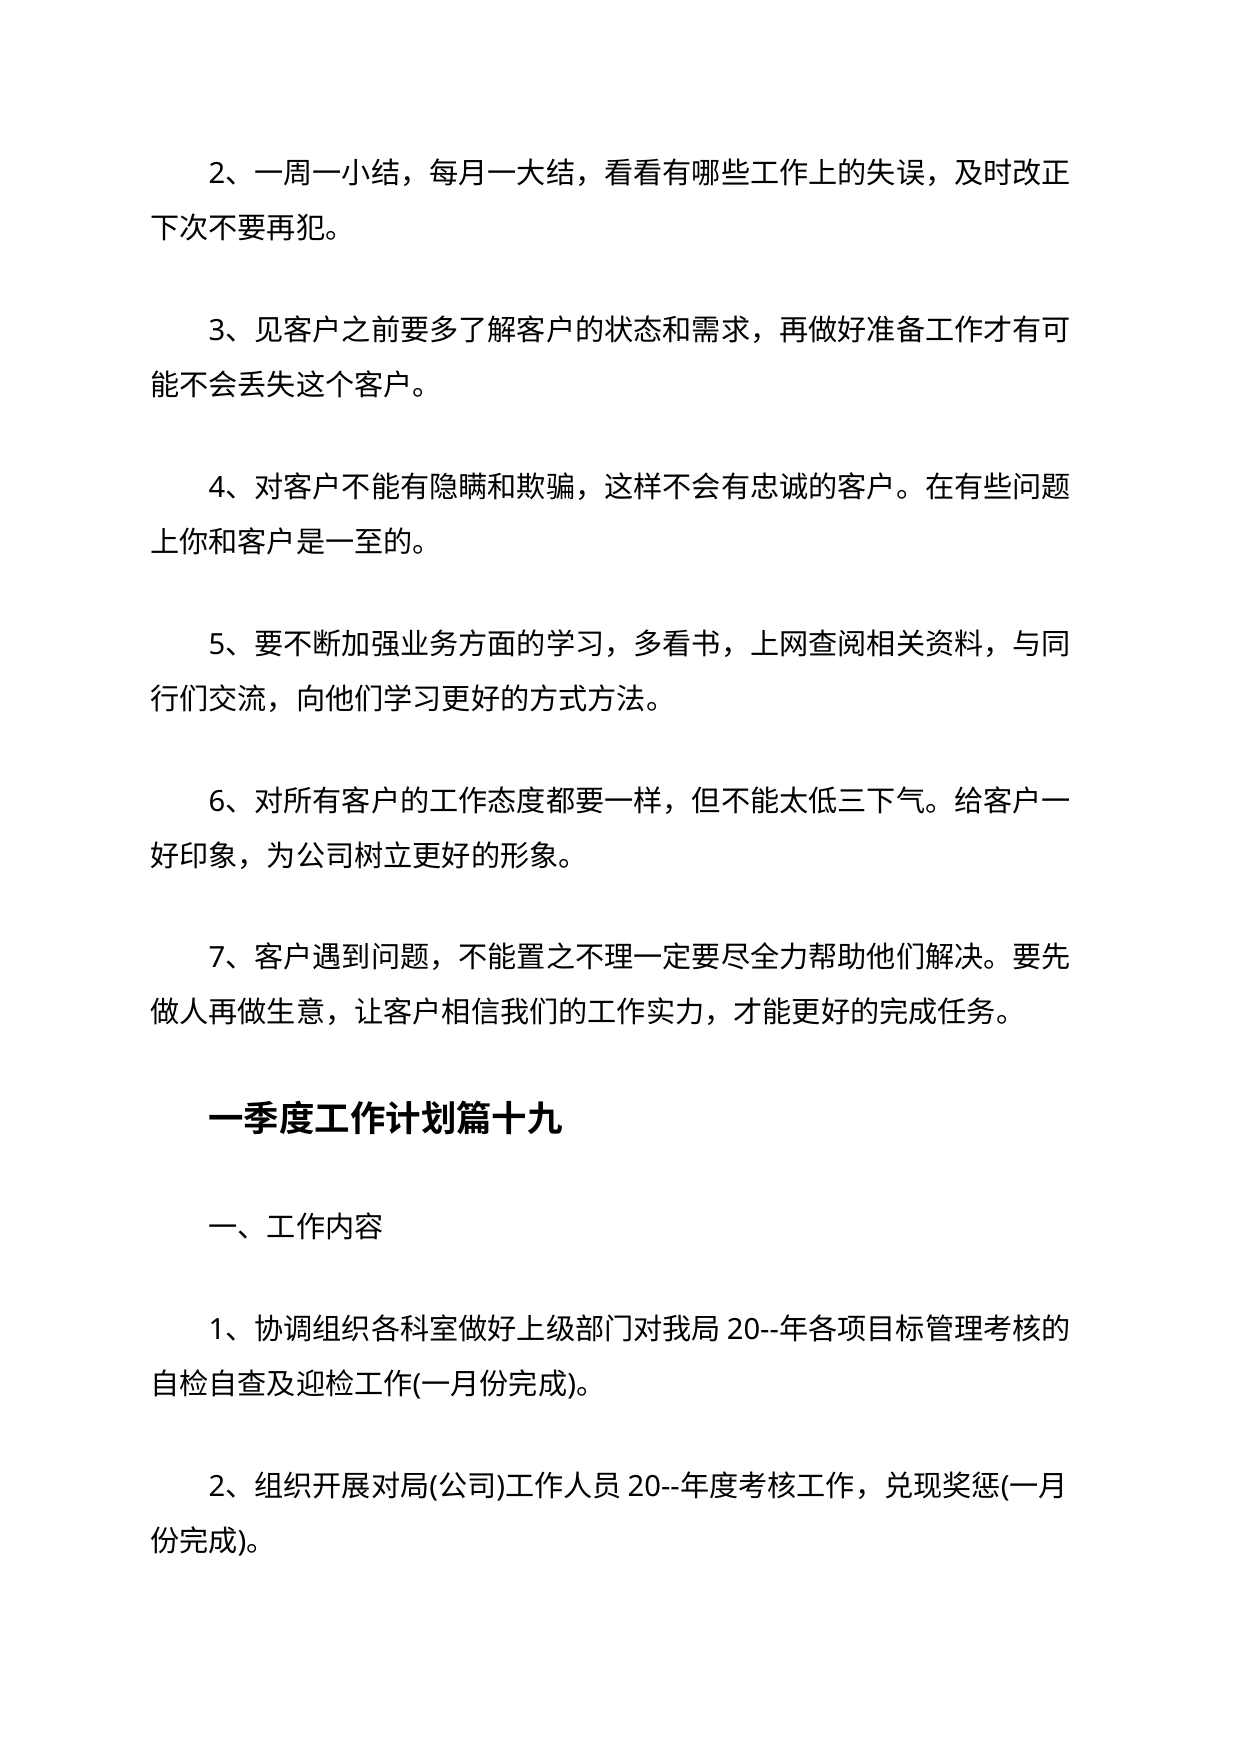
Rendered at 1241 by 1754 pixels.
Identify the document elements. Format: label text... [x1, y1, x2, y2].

text 1、协调组织各科室做好上级部门对我局20--年各项目标管理考核的自检自查及迎检工作(一月份完成)。 [150, 1306, 1090, 1403]
text 5、要不断加强业务方面的学习，多看书，上网查阅相关资料，与同行们交流，向他们学习更好的方式方法。 [150, 620, 1090, 718]
text 6、对所有客户的工作态度都要一样，但不能太低三下气。给客户一好印象，为公司树立更好的形象。 [150, 777, 1090, 874]
text 7、客户遇到问题，不能置之不理一定要尽全力帮助他们解决。要先做人再做生意，让客户相信我们的工作实力，才能更好的完成任务。 [150, 934, 1090, 1031]
text 4、对客户不能有隐瞒和欺骗，这样不会有忠诚的客户。在有些问题上你和客户是一至的。 [150, 463, 1090, 561]
text 一、工作内容 [150, 1204, 1090, 1246]
text 一季度工作计划篇十九 [150, 1091, 1090, 1142]
text 2、一周一小结，每月一大结，看看有哪些工作上的失误，及时改正下次不要再犯。 [150, 150, 1090, 247]
text 2、组织开展对局(公司)工作人员20--年度考核工作，兑现奖惩(一月份完成)。 [150, 1463, 1090, 1560]
text 3、见客户之前要多了解客户的状态和需求，再做好准备工作才有可能不会丢失这个客户。 [150, 307, 1090, 404]
